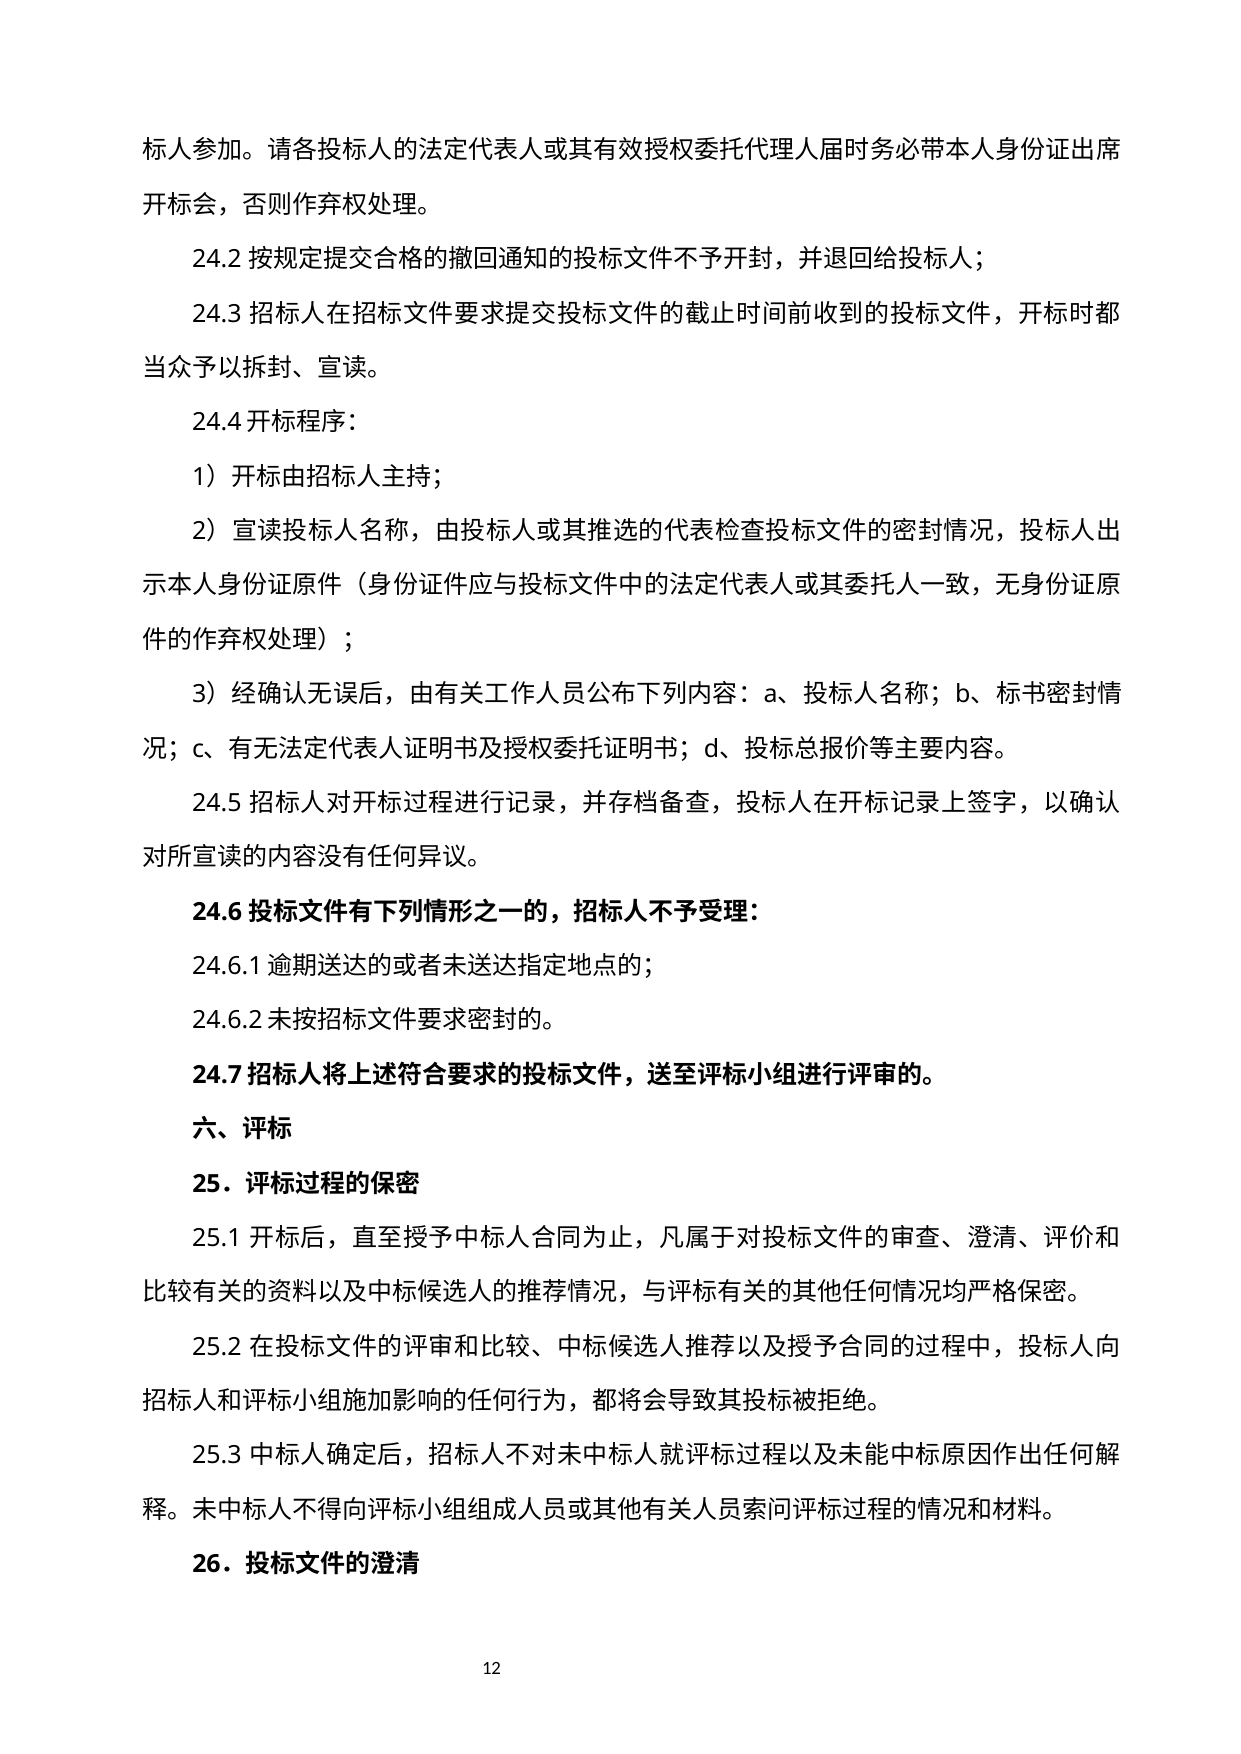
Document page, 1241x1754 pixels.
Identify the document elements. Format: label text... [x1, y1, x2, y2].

text 25.3 中标人确定后，招标人不对未中标人就评标过程以及未能中标原因作出任何解释。未中标人不得向评标小组组成人员或其他有关人员索问评标过程的情况和材料。 [142, 1435, 1122, 1526]
text 25.2 在投标文件的评审和比较、中标候选人推荐以及授予合同的过程中，投标人向招标人和评标小组施加影响的任何行为，都将会导致其投标被拒绝。 [142, 1326, 1122, 1417]
text 24.5 招标人对开标过程进行记录，并存档备查，投标人在开标记录上签字，以确认对所宣读的内容没有任何异议。 [142, 782, 1122, 873]
text 25.1 开标后，直至授予中标人合同为止，凡属于对投标文件的审查、澄清、评价和比较有关的资料以及中标候选人的推荐情况，与评标有关的其他任何情况均严格保密。 [142, 1217, 1122, 1308]
text 24.6 投标文件有下列情形之一的，招标人不予受理： [142, 891, 1122, 927]
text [142, 130, 1122, 221]
text 24.2 按规定提交合格的撤回通知的投标文件不予开封，并退回给投标人； [142, 239, 1122, 275]
text 六、评标 [142, 1109, 1122, 1145]
text 26．投标文件的澄清 [142, 1544, 1122, 1580]
text 24.6.2未按招标文件要求密封的。 [142, 1000, 1122, 1036]
text 24.6.1逾期送达的或者未送达指定地点的； [142, 946, 1122, 982]
text 25．评标过程的保密 [142, 1163, 1122, 1199]
text 3）经确认无误后，由有关工作人员公布下列内容：a、投标人名称；b、标书密封情况；c、有无法定代表人证明书及授权委托证明书；d、投标总报价等主要内容。 [142, 674, 1122, 764]
text 1）开标由招标人主持； [142, 456, 1122, 492]
text 24.7招标人将上述符合要求的投标文件，送至评标小组进行评审的。 [142, 1054, 1122, 1091]
text 24.4开标程序： [142, 402, 1122, 438]
text 24.3 招标人在招标文件要求提交投标文件的截止时间前收到的投标文件，开标时都当众予以拆封、宣读。 [142, 293, 1122, 384]
text 2）宣读投标人名称，由投标人或其推选的代表检查投标文件的密封情况，投标人出示本人身份证原件（身份证件应与投标文件中的法定代表人或其委托人一致，无身份证原件的作弃权处理）； [142, 511, 1122, 656]
